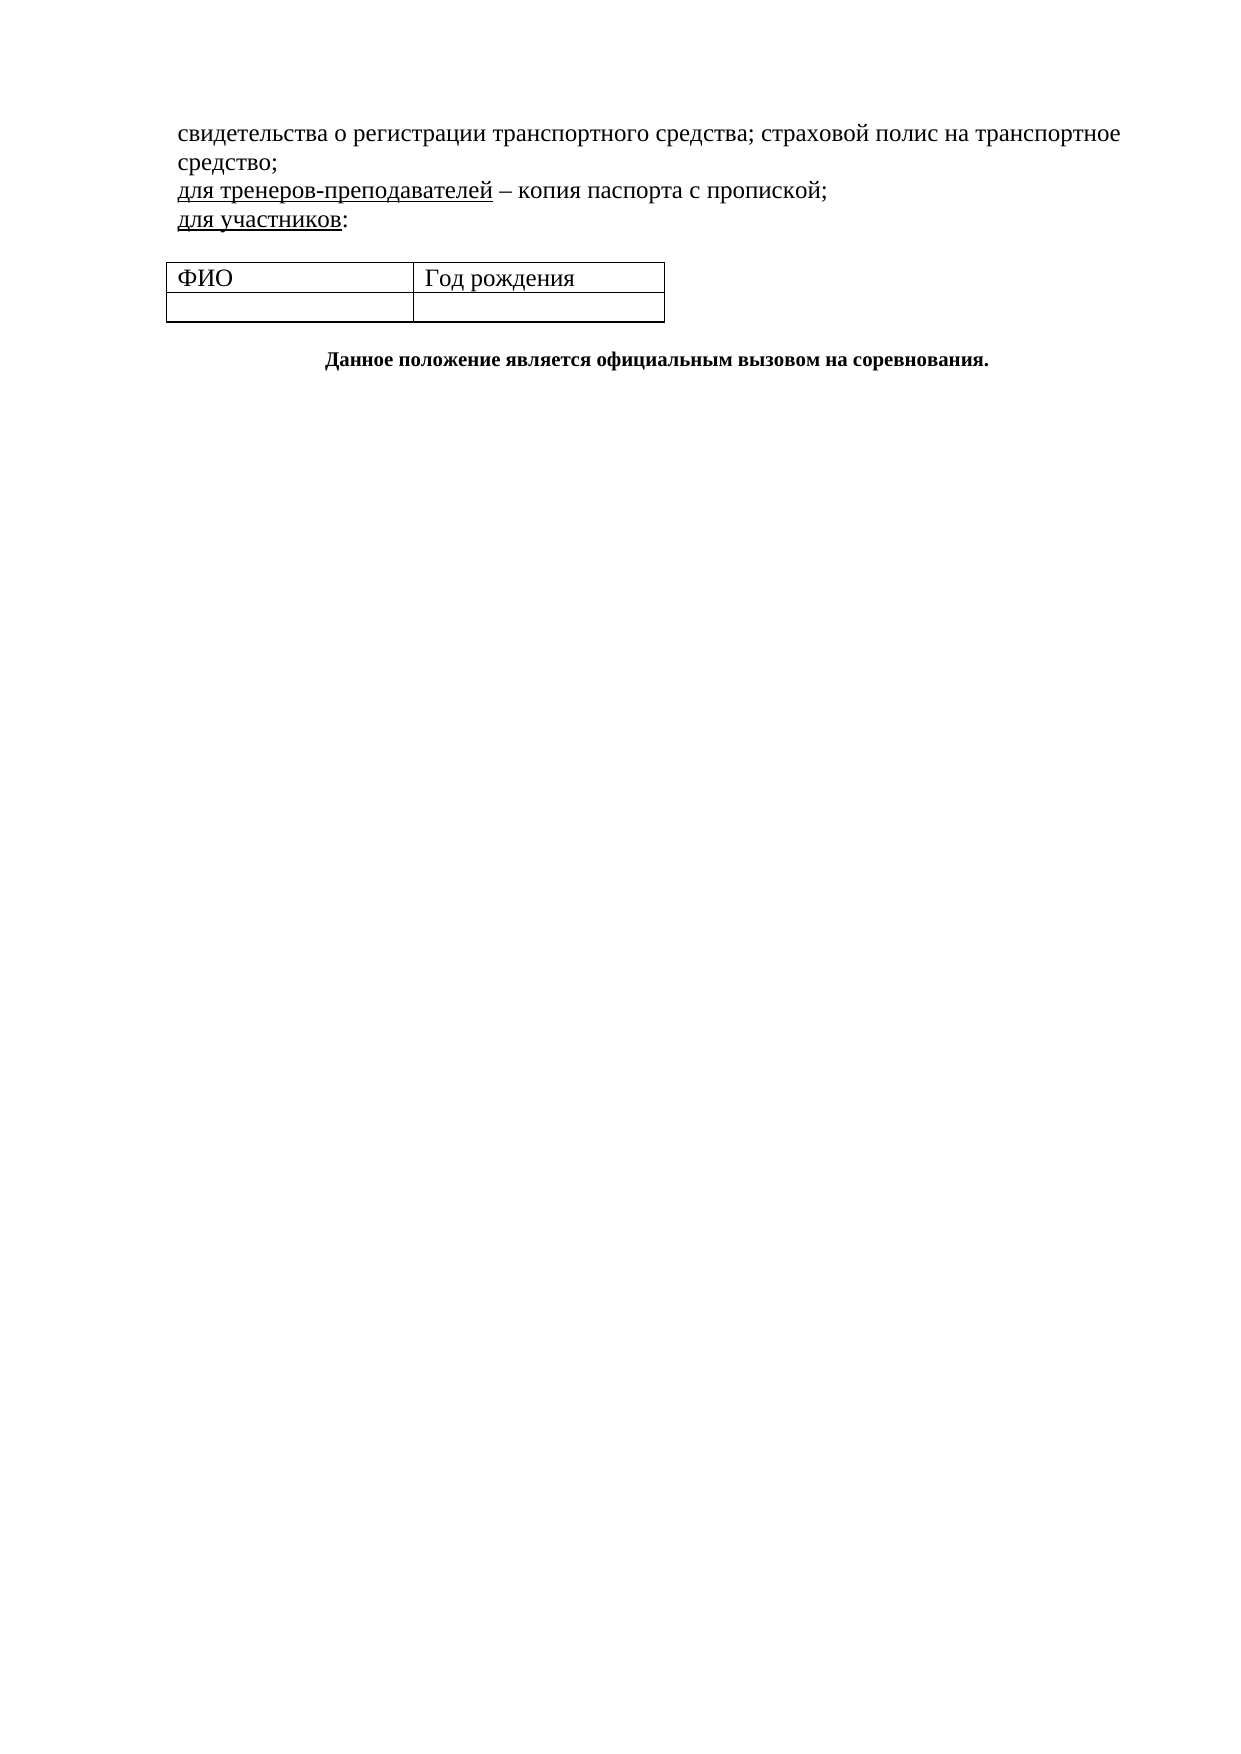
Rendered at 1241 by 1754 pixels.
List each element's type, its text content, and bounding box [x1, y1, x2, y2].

table_header Год рождения [414, 263, 664, 292]
text для участников: [177, 204, 1152, 233]
table_header ФИО [167, 263, 413, 292]
text Данное положение является официальным вызовом на соревнования. [325, 347, 1152, 371]
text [177, 118, 1152, 176]
table_cell [414, 293, 664, 321]
text для тренеров-преподавателей – копия паспорта с пропиской; [177, 176, 1152, 204]
table_cell [167, 293, 413, 321]
